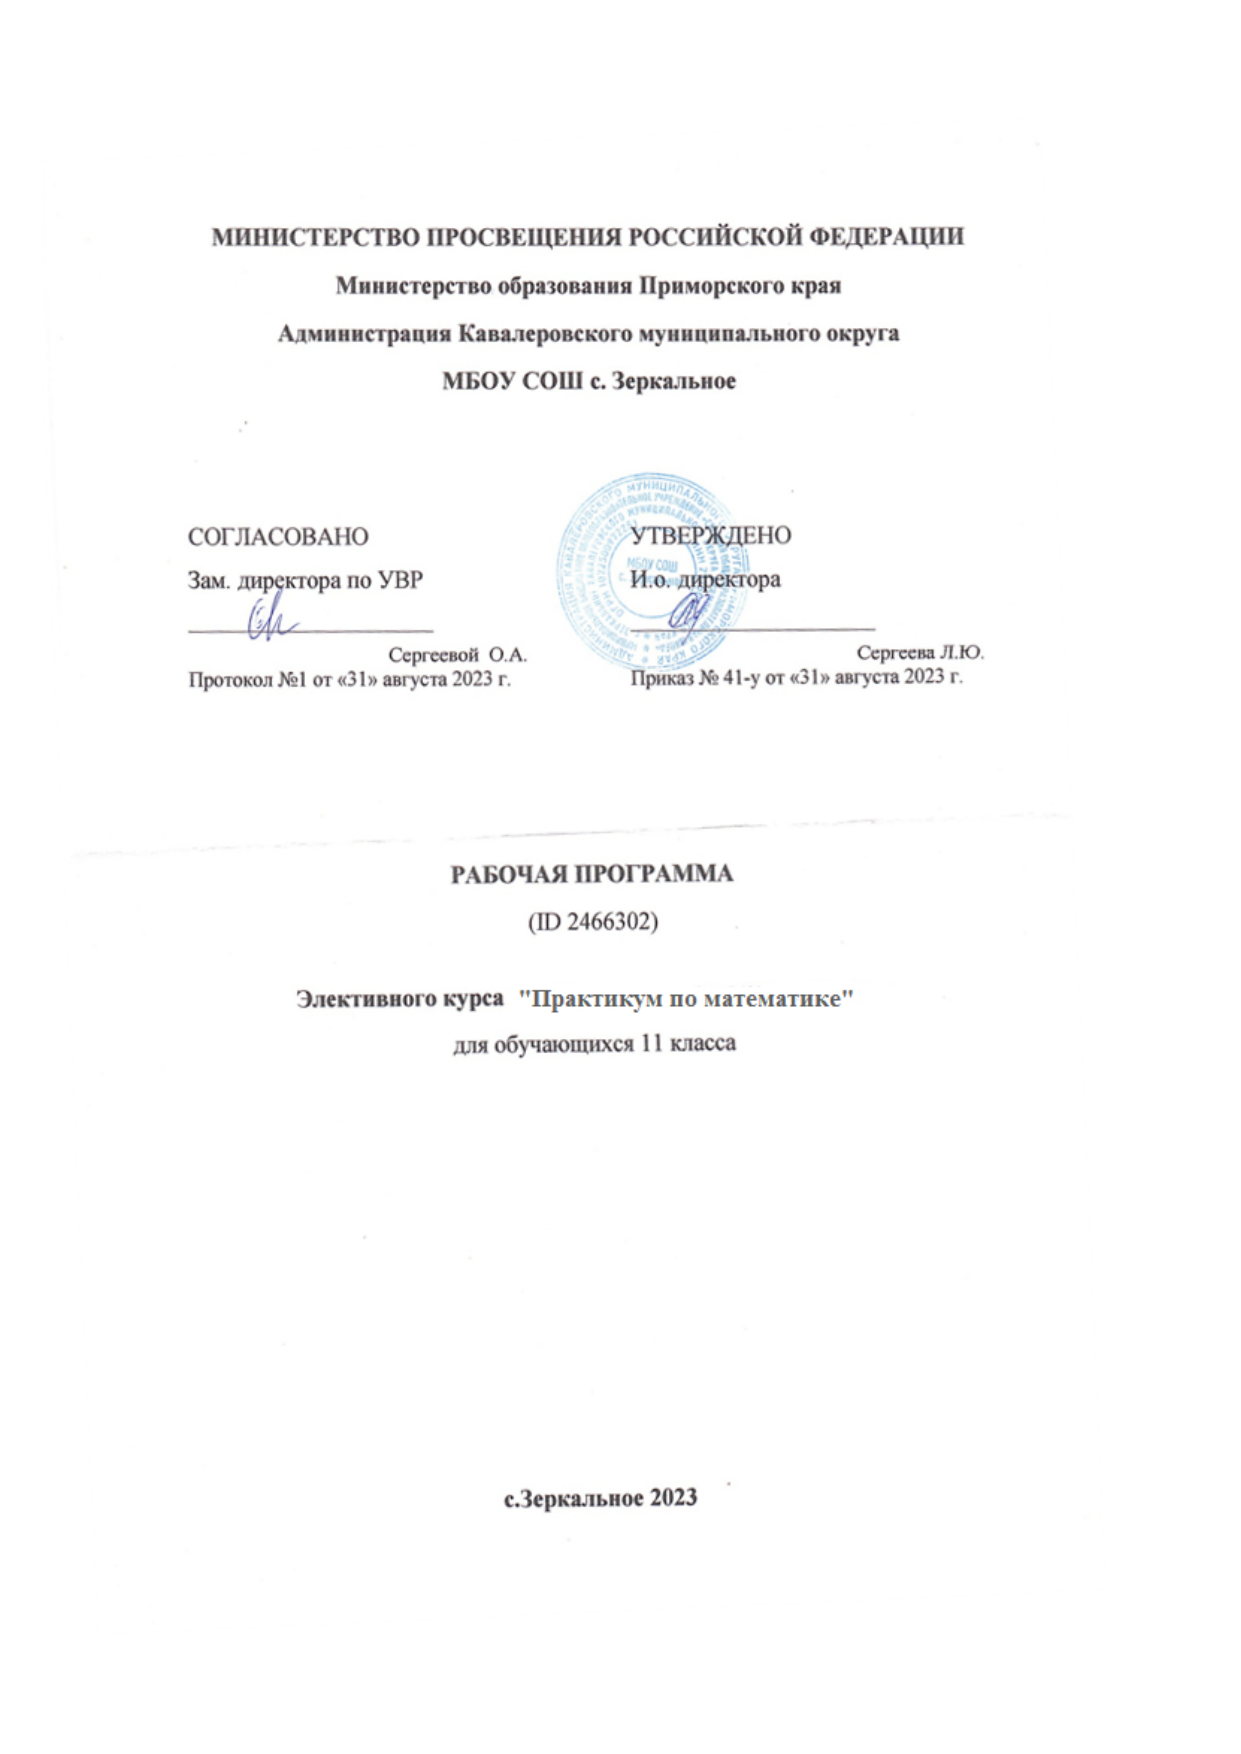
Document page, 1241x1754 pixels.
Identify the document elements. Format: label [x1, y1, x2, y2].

picture [42, 118, 1139, 1652]
